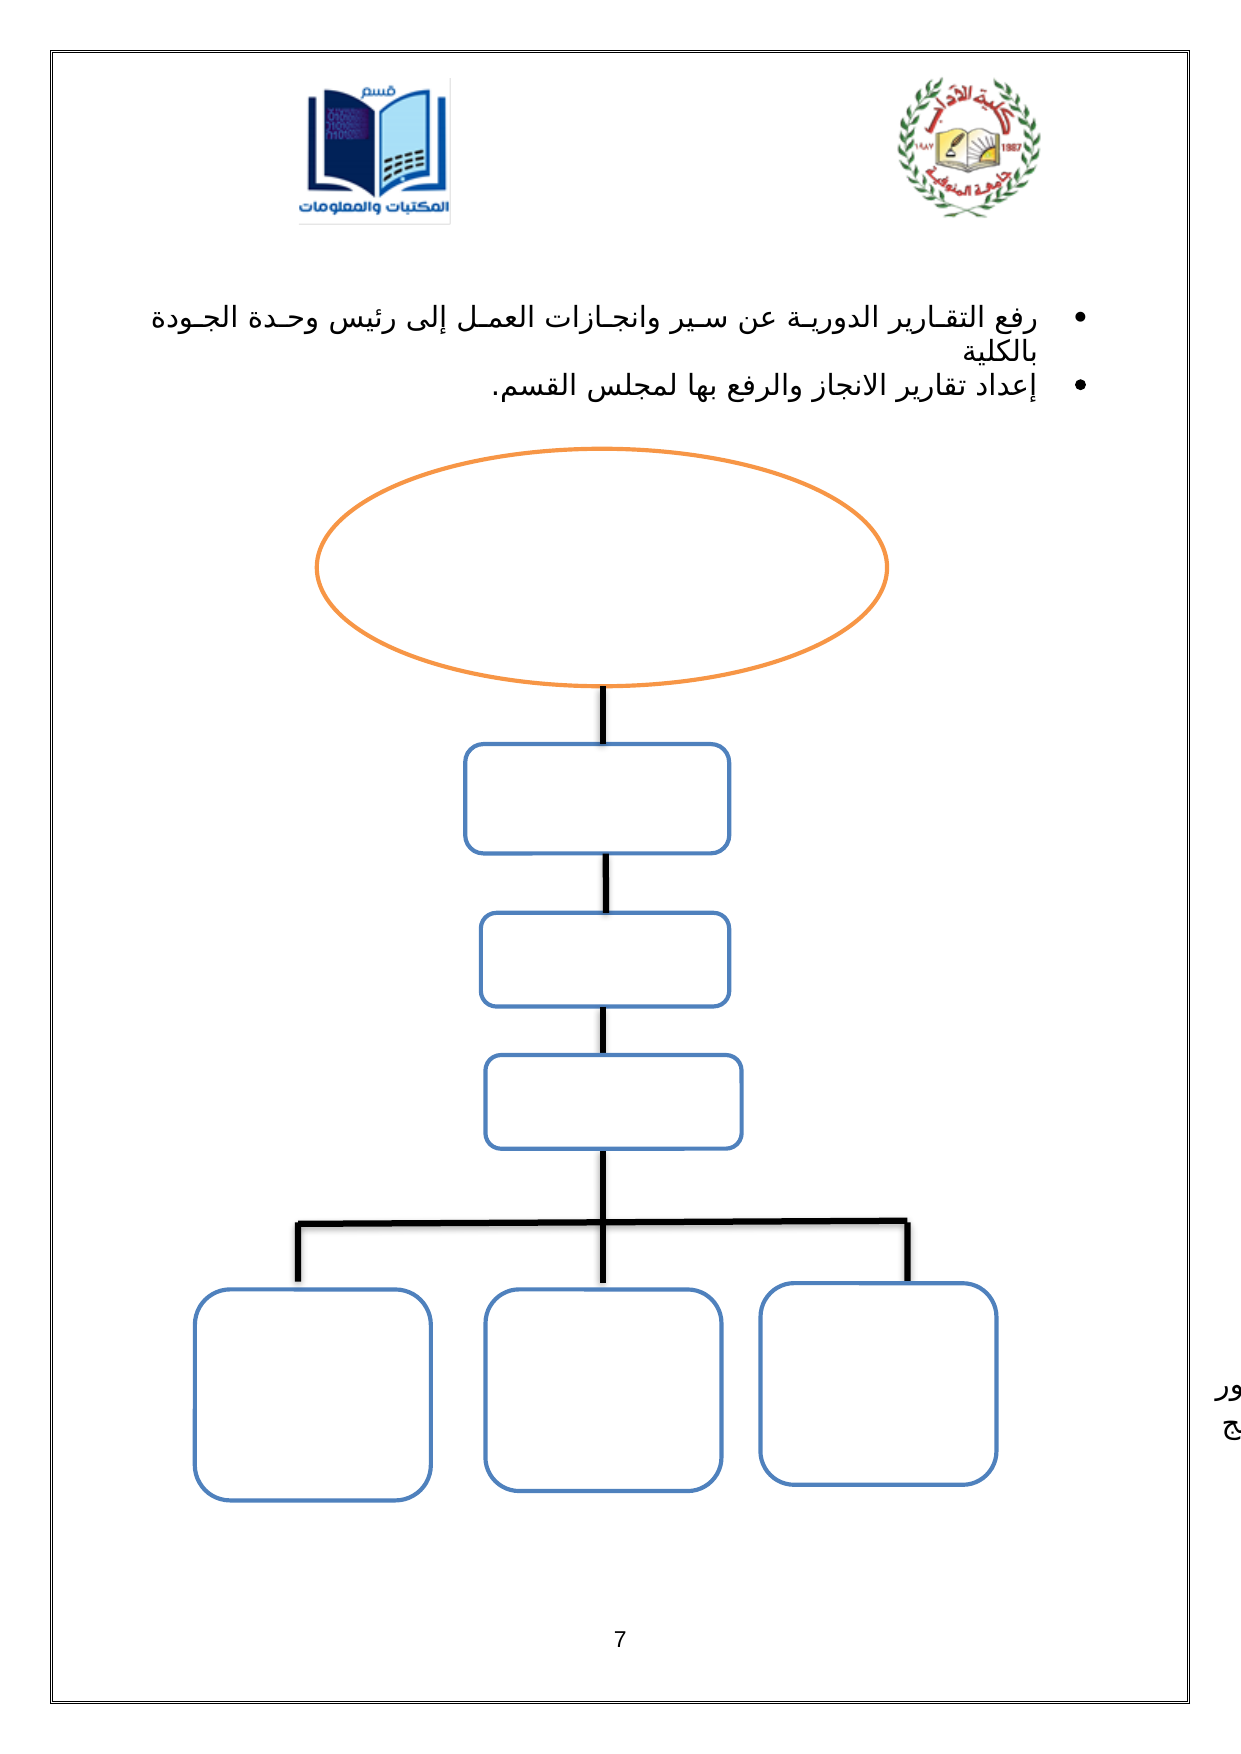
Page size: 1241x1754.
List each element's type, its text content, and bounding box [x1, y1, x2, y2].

picture [896, 73, 1043, 226]
list رفع التقارير الدورية عن سير وانجازات العمل إلى رئيس وحدة الجودة بالكلية [150, 300, 1075, 368]
picture [298, 78, 452, 226]
list إعداد تقارير الانجاز والرفع بها لمجلس القسم. [150, 368, 1075, 402]
